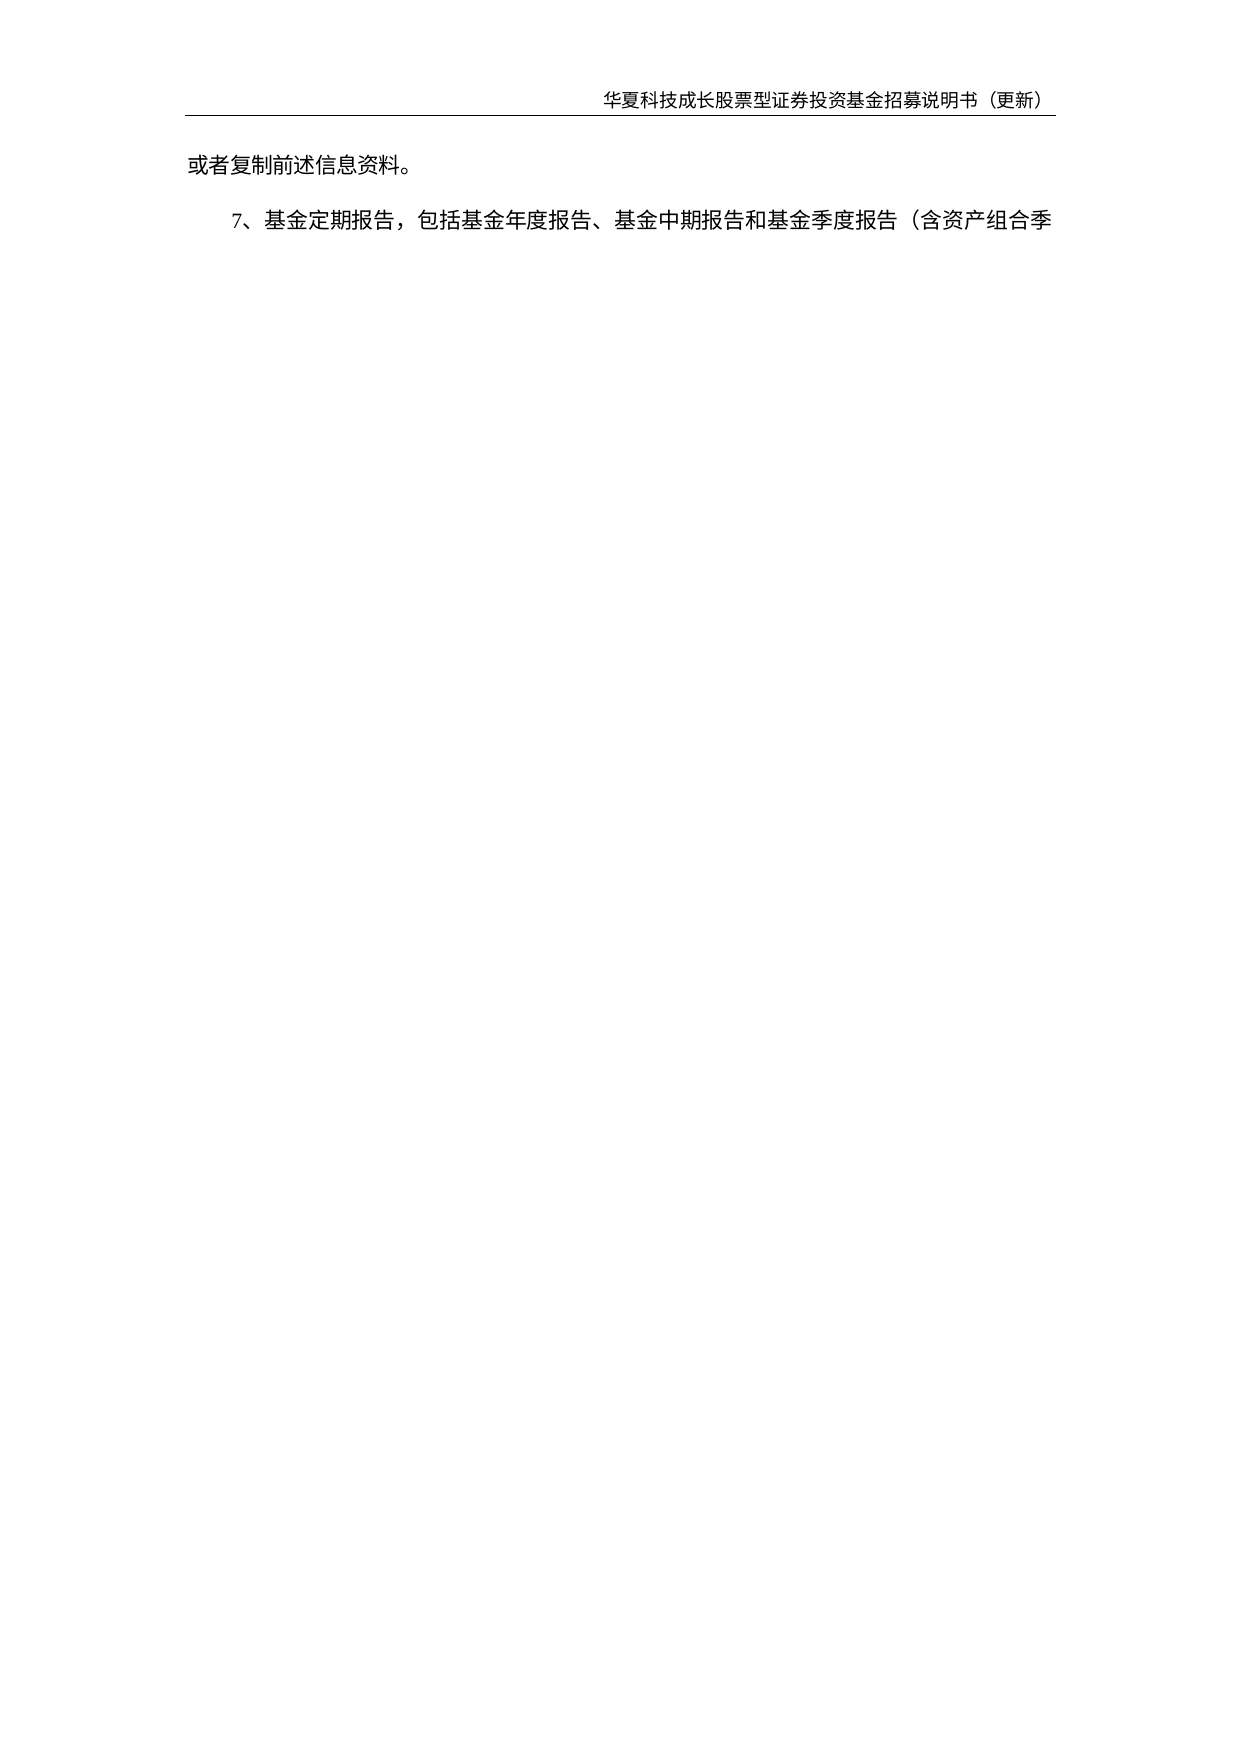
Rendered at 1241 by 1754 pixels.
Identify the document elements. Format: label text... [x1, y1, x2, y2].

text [187, 148, 1054, 179]
text 7、基金定期报告，包括基金年度报告、基金中期报告和基金季度报告（含资产组合季 [231, 203, 1115, 234]
